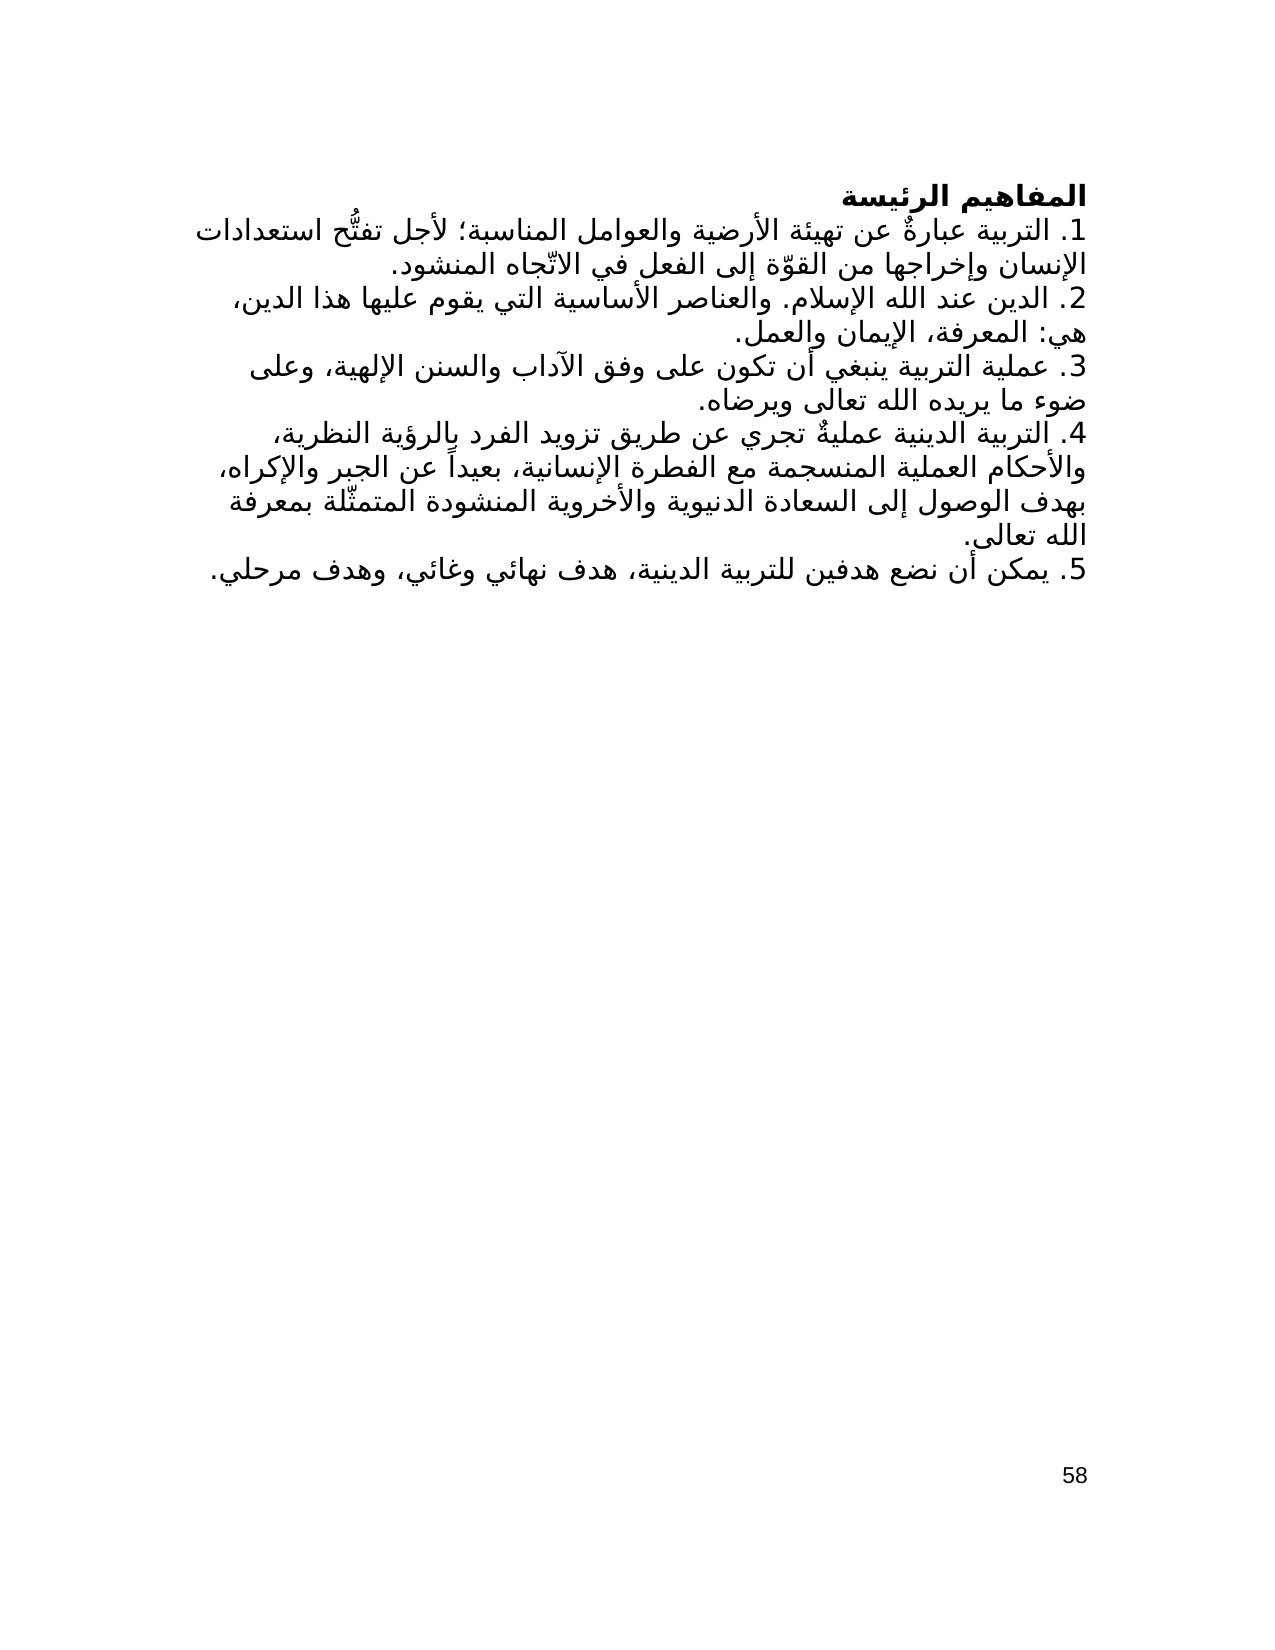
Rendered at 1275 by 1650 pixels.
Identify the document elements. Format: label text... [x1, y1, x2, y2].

text المفاهيم الرئيسة 1. التربية عبارةٌ عن تهيئة الأرضية والعوامل المناسبة؛ لأجل تفتُّح استعدادات الإنسان وإخراجها من القوّة إلى الفعل في الاتّجاه المنشود. 2. الدين عند الله الإسلام. والعناصر الأساسية التي يقوم عليها هذا الدين، هي: المعرفة، الإيمان والعمل. 3. عملية التربية ينبغي أن تكون على وفق الآداب والسنن الإلهية، وعلى ضوء ما يريده الله تعالى ويرضاه. 4. التربية الدينية عمليةٌ تجري عن طريق تزويد الفرد بالرؤية النظرية، والأحكام العملية المنسجمة مع الفطرة الإنسانية، بعيداً عن الجبر والإكراه، بهدف الوصول إلى السعادة الدنيوية والأخروية المنشودة المتمثّلة بمعرفة الله تعالى. 5. يمكن أن نضع هدفين للتربية الدينية، هدف نهائي وغائي، وهدف مرحلي. [187, 179, 1087, 587]
